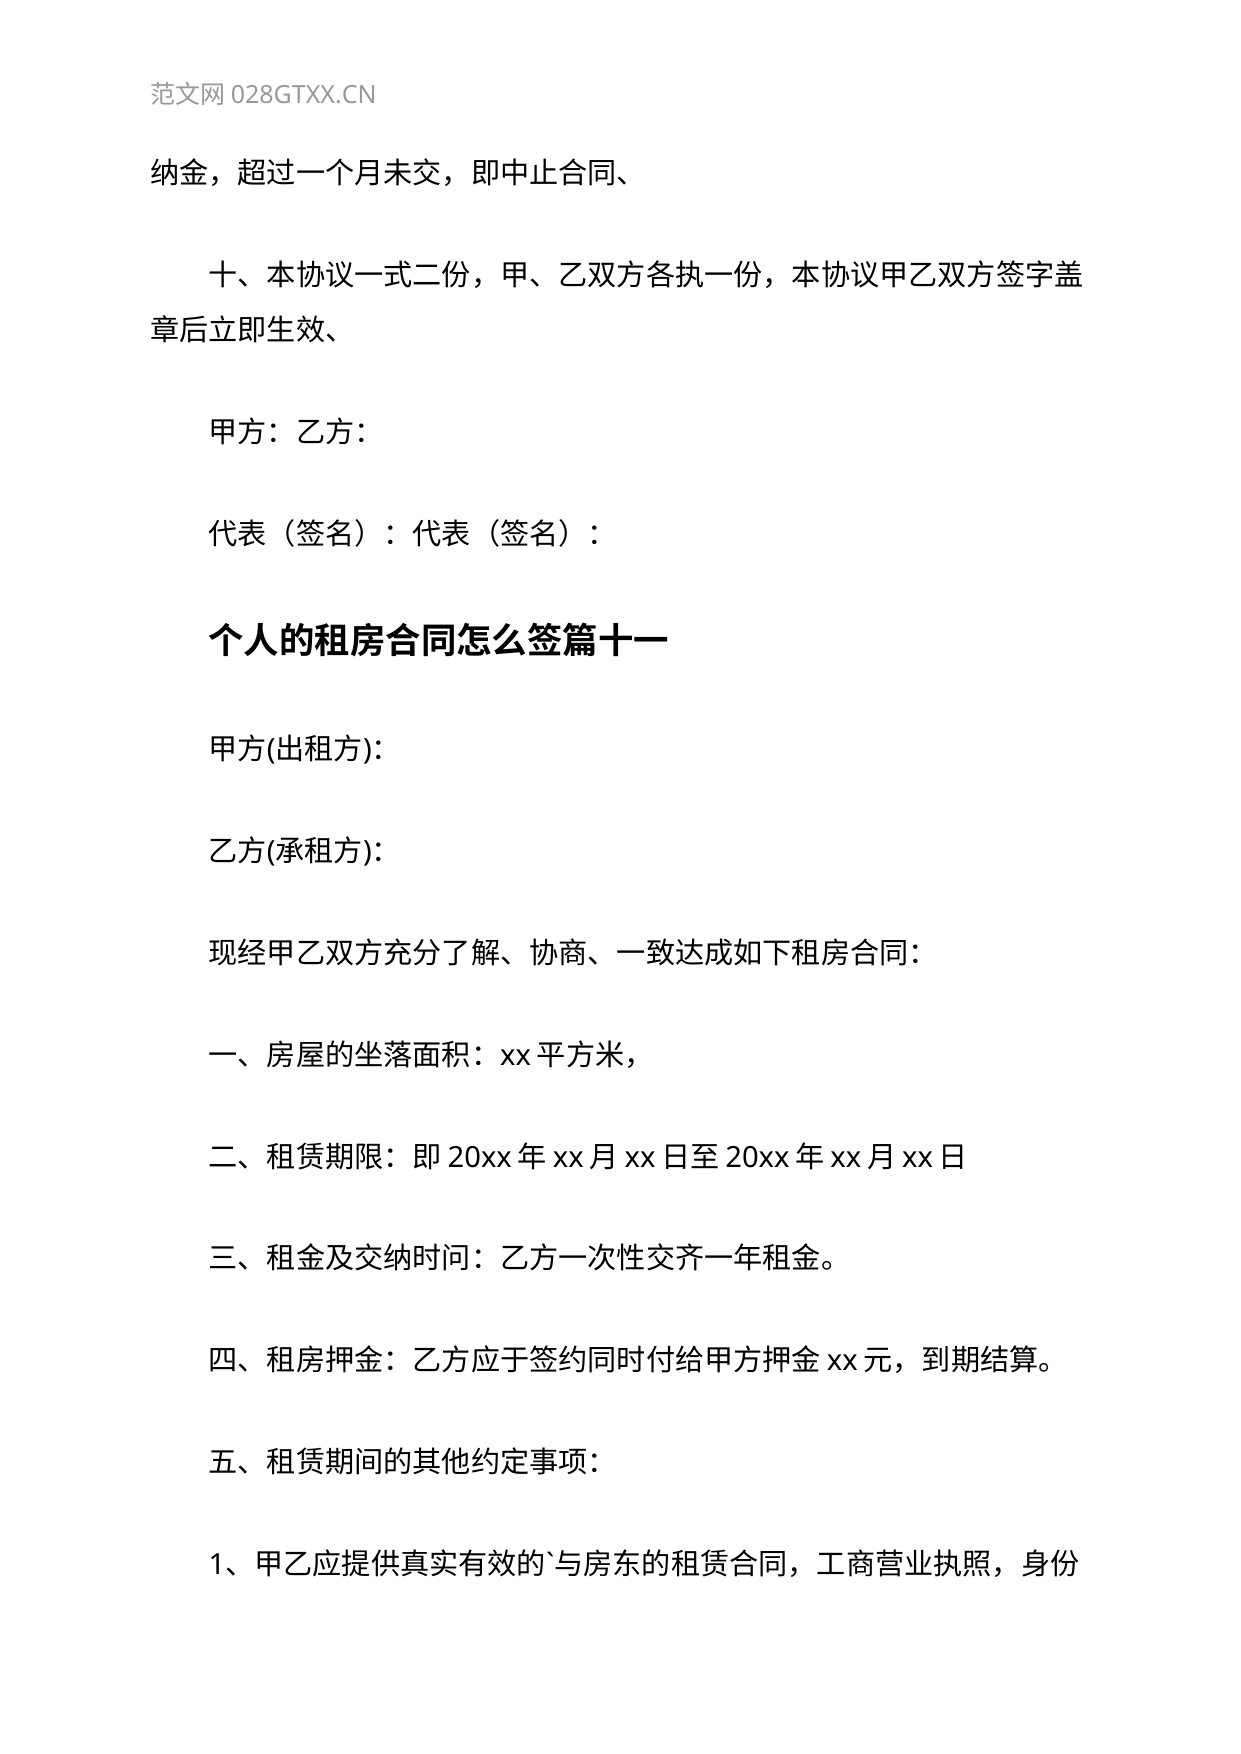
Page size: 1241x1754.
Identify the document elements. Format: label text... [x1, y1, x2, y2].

text 四、租房押金：乙方应于签约同时付给甲方押金xx元，到期结算。 [150, 1337, 1090, 1379]
text 代表（签名）：代表（签名）： [150, 510, 1090, 552]
text 现经甲乙双方充分了解、协商、一致达成如下租房合同： [150, 929, 1090, 972]
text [150, 150, 1090, 192]
text 二、租赁期限：即20xx年xx月xx日至20xx年xx月xx日 [150, 1133, 1090, 1176]
text 十、本协议一式二份，甲、乙双方各执一份，本协议甲乙双方签字盖章后立即生效、 [150, 252, 1090, 349]
text 甲方：乙方： [150, 408, 1090, 451]
text 五、租赁期间的其他约定事项： [150, 1439, 1090, 1481]
text 三、租金及交纳时问：乙方一次性交齐一年租金。 [150, 1235, 1090, 1277]
text 乙方(承租方)： [150, 827, 1090, 870]
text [150, 1541, 1090, 1583]
text 一、房屋的坐落面积：xx平方米， [150, 1031, 1090, 1073]
text 甲方(出租方)： [150, 725, 1090, 768]
text 个人的租房合同怎么签篇十一 [150, 612, 1090, 663]
